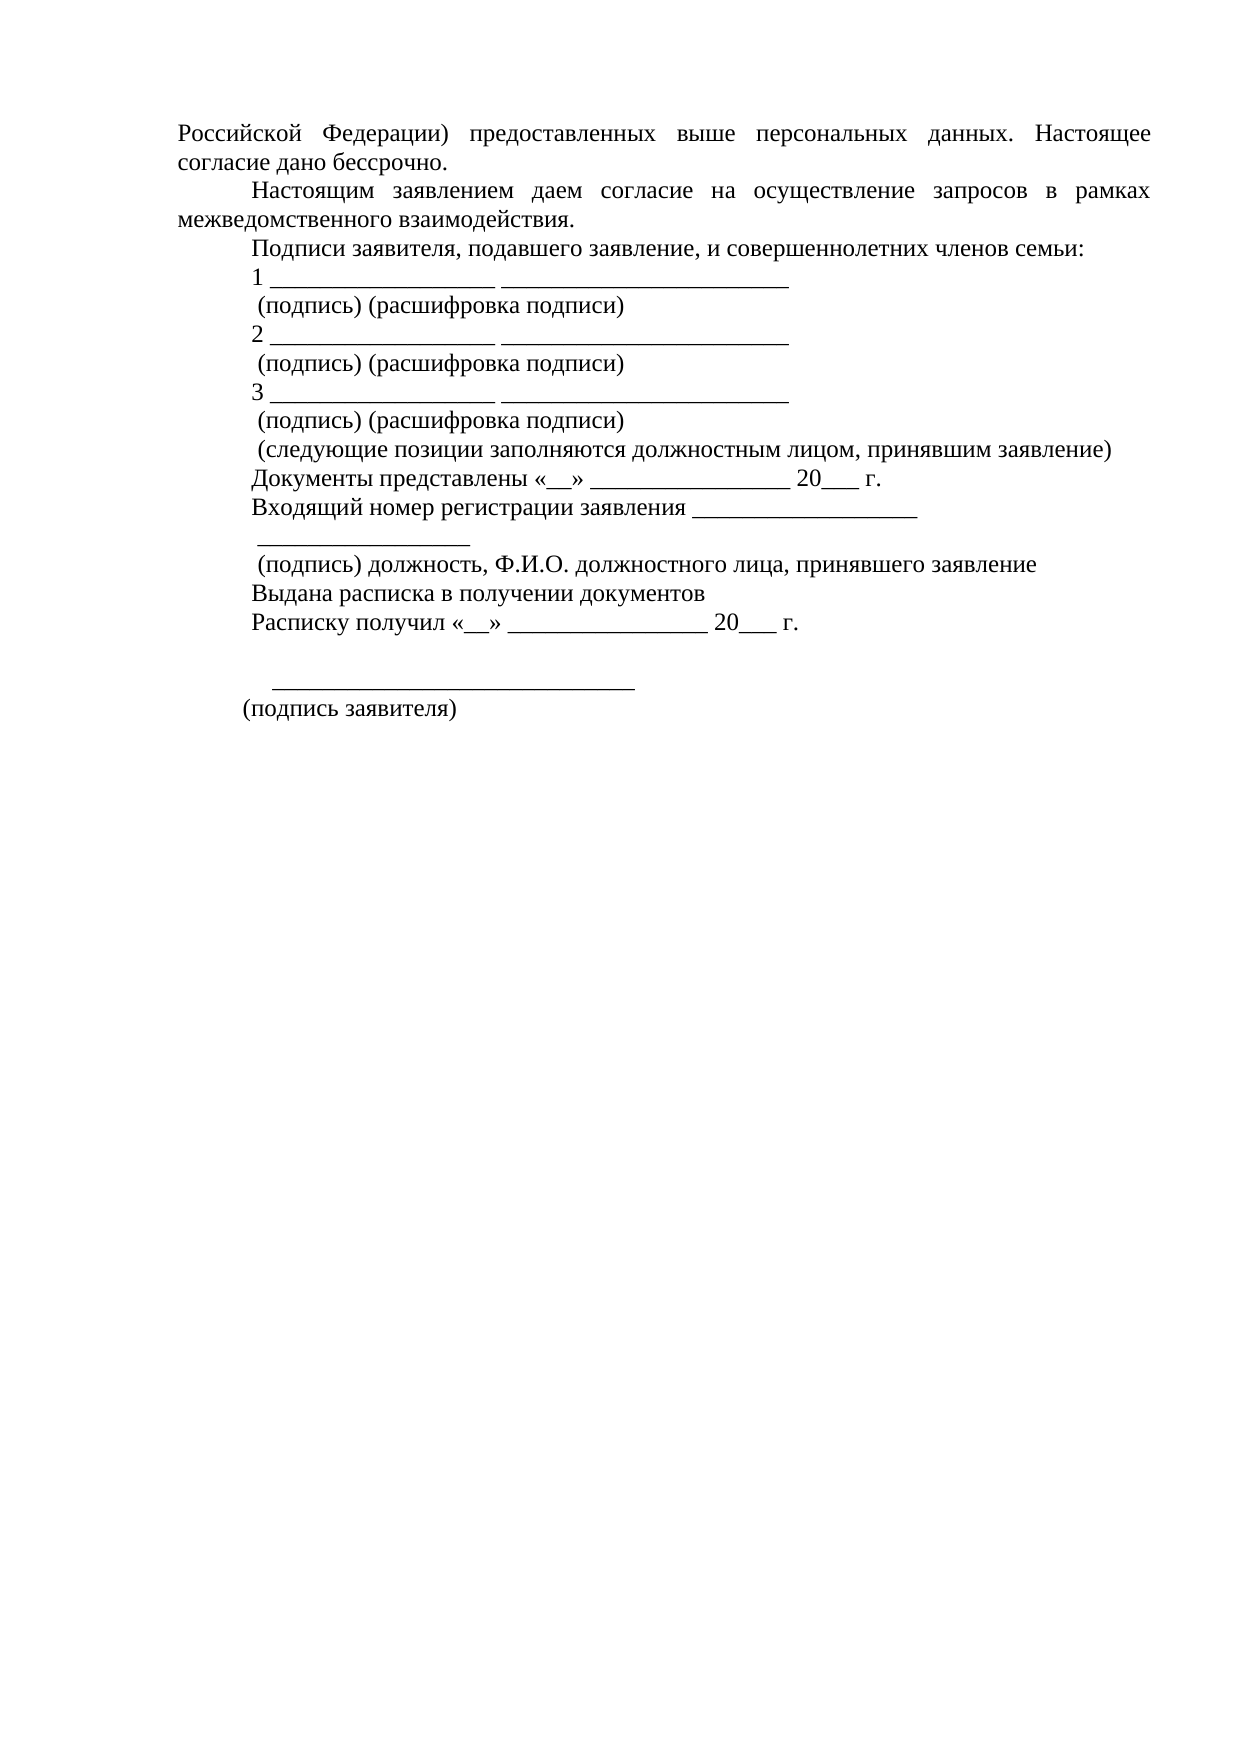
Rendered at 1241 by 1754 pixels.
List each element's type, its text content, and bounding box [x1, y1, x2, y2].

text Расписку получил «__» ________________ 20___ г. [177, 607, 1152, 636]
text (подпись) (расшифровка подписи) [177, 348, 1152, 377]
text (подпись) должность, Ф.И.О. должностного лица, принявшего заявление [177, 549, 1152, 578]
text (следующие позиции заполняются должностным лицом, принявшим заявление) [177, 434, 1152, 463]
text Подписи заявителя, подавшего заявление, и совершеннолетних членов семьи: [177, 233, 1152, 262]
text (подпись) (расшифровка подписи) [177, 291, 1152, 319]
text _________________ [177, 521, 1152, 549]
text Входящий номер регистрации заявления __________________ [177, 492, 1152, 521]
text 3 __________________ _______________________ [177, 377, 1152, 406]
text Выдана расписка в получении документов [177, 578, 1152, 607]
text Настоящим заявлением даем согласие на осуществление запросов в рамках межведомственного взаимодействия. [177, 176, 1152, 233]
text 1 __________________ _______________________ [177, 262, 1152, 291]
text (подпись) (расшифровка подписи) [177, 406, 1152, 434]
text 2 __________________ _______________________ [177, 319, 1152, 348]
text Документы представлены «__» ________________ 20___ г. [177, 463, 1152, 492]
text _____________________________ [177, 664, 1152, 693]
text (подпись заявителя) [177, 693, 1152, 721]
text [177, 118, 1152, 176]
